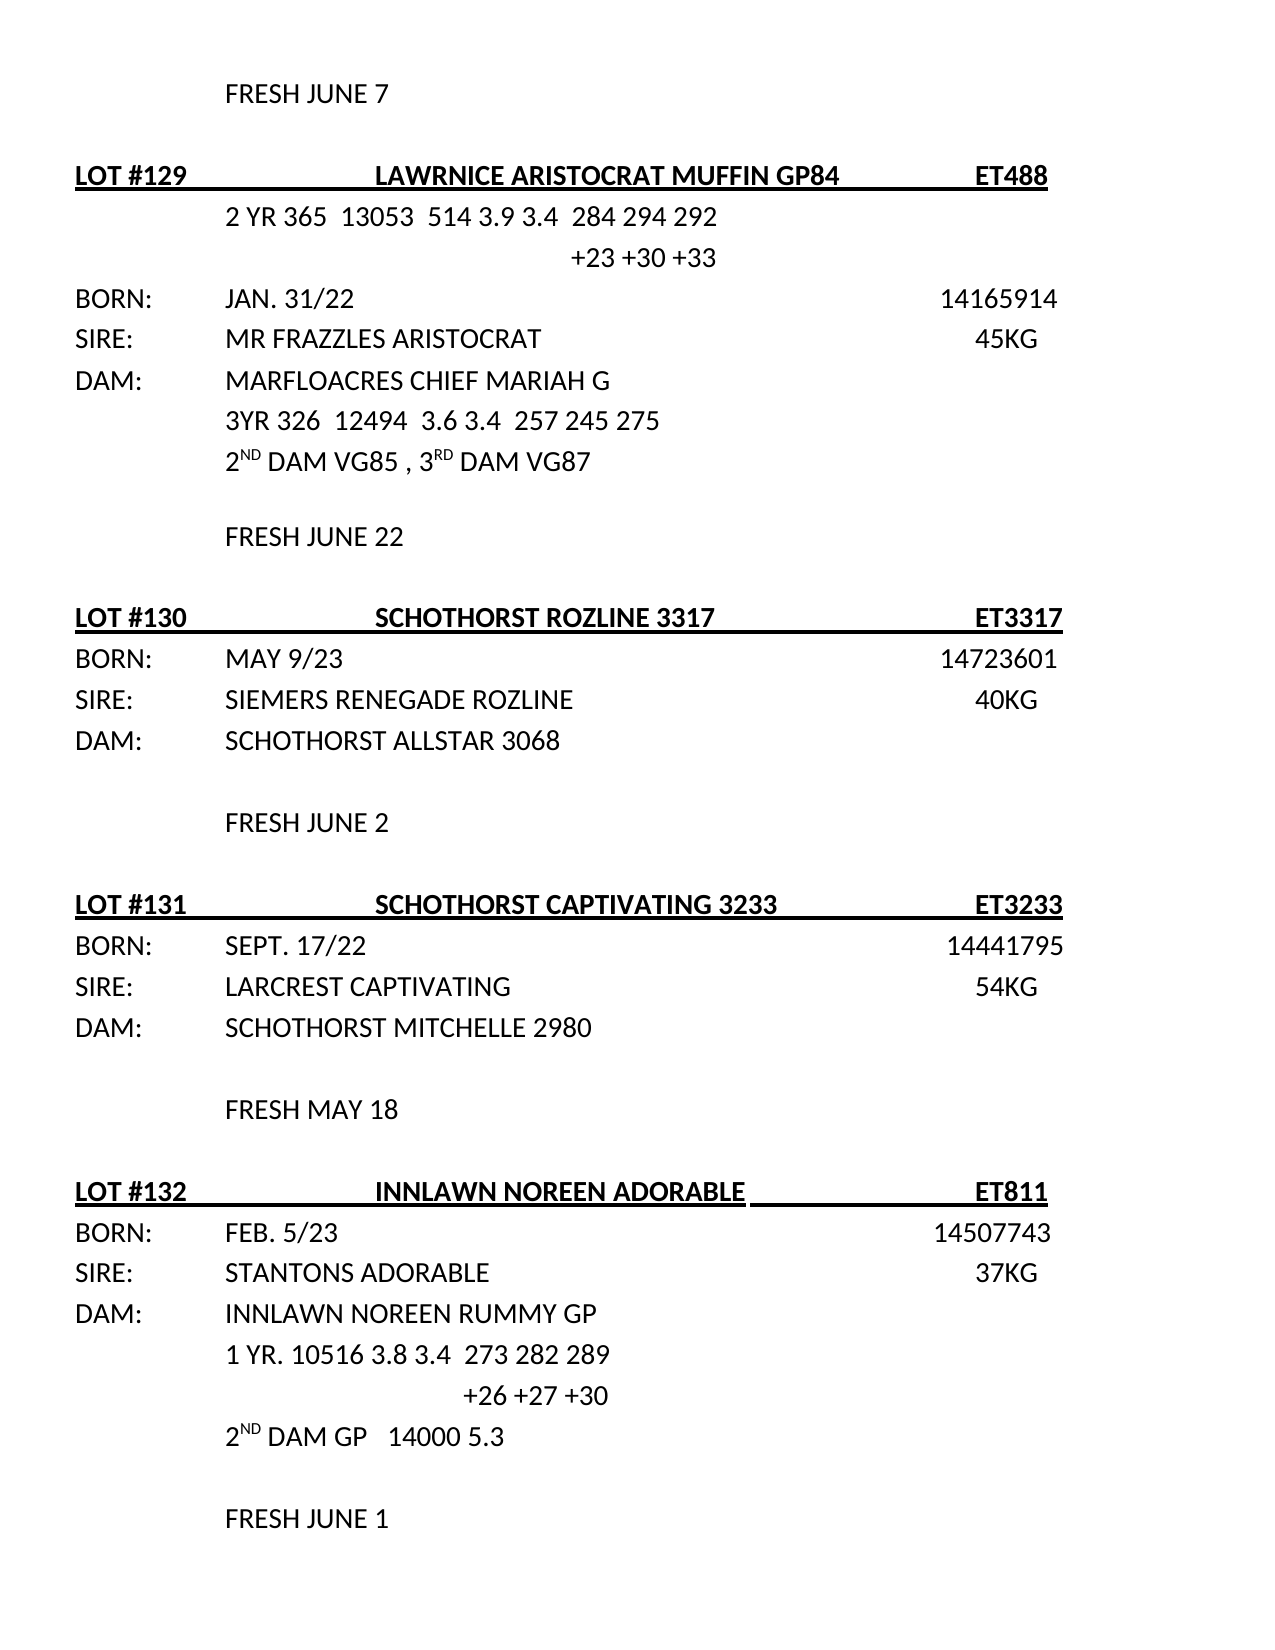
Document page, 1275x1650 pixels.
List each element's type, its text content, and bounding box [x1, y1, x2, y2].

text BORN: SEPT. 17/22 14441795 [75, 927, 1200, 963]
text SIRE: STANTONS ADORABLE 37KG [75, 1254, 1200, 1290]
text +26 +27 +30 [75, 1377, 1200, 1413]
text DAM: INNLAWN NOREEN RUMMY GP [75, 1296, 1200, 1331]
text FRESH JUNE 22 [75, 518, 1200, 553]
text DAM: SCHOTHORST MITCHELLE 2980 [75, 1009, 1200, 1044]
text FRESH MAY 18 [75, 1091, 1200, 1126]
text SIRE: MR FRAZZLES ARISTOCRAT 45KG [75, 321, 1200, 356]
text 1 YR. 10516 3.8 3.4 273 282 289 [75, 1336, 1200, 1372]
text FRESH JUNE 2 [75, 804, 1200, 840]
text BORN: JAN. 31/22 14165914 [75, 280, 1200, 315]
text DAM: MARFLOACRES CHIEF MARIAH G [75, 362, 1200, 397]
text LOT #129 LAWRNICE ARISTOCRAT MUFFIN GP84 ET488 [75, 157, 1200, 192]
text SIRE: LARCREST CAPTIVATING 54KG [75, 968, 1200, 1004]
text SIRE: SIEMERS RENEGADE ROZLINE 40KG [75, 681, 1200, 717]
text 2ND DAM VG85 , 3RD DAM VG87 [75, 443, 1200, 479]
text 2ND DAM GP 14000 5.3 [75, 1418, 1200, 1454]
text BORN: FEB. 5/23 14507743 [75, 1214, 1200, 1249]
text FRESH JUNE 7 [75, 75, 1200, 111]
text 2 YR 365 13053 514 3.9 3.4 284 294 292 [75, 198, 1200, 233]
text LOT #132 INNLAWN NOREEN ADORABLE ET811 [75, 1173, 1200, 1208]
text LOT #130 SCHOTHORST ROZLINE 3317 ET3317 [75, 599, 1200, 635]
text +23 +30 +33 [75, 239, 1200, 274]
text BORN: MAY 9/23 14723601 [75, 641, 1200, 676]
text 3YR 326 12494 3.6 3.4 257 245 275 [75, 402, 1200, 438]
text LOT #131 SCHOTHORST CAPTIVATING 3233 ET3233 [75, 886, 1200, 922]
text FRESH JUNE 1 [75, 1500, 1200, 1536]
text DAM: SCHOTHORST ALLSTAR 3068 [75, 722, 1200, 758]
